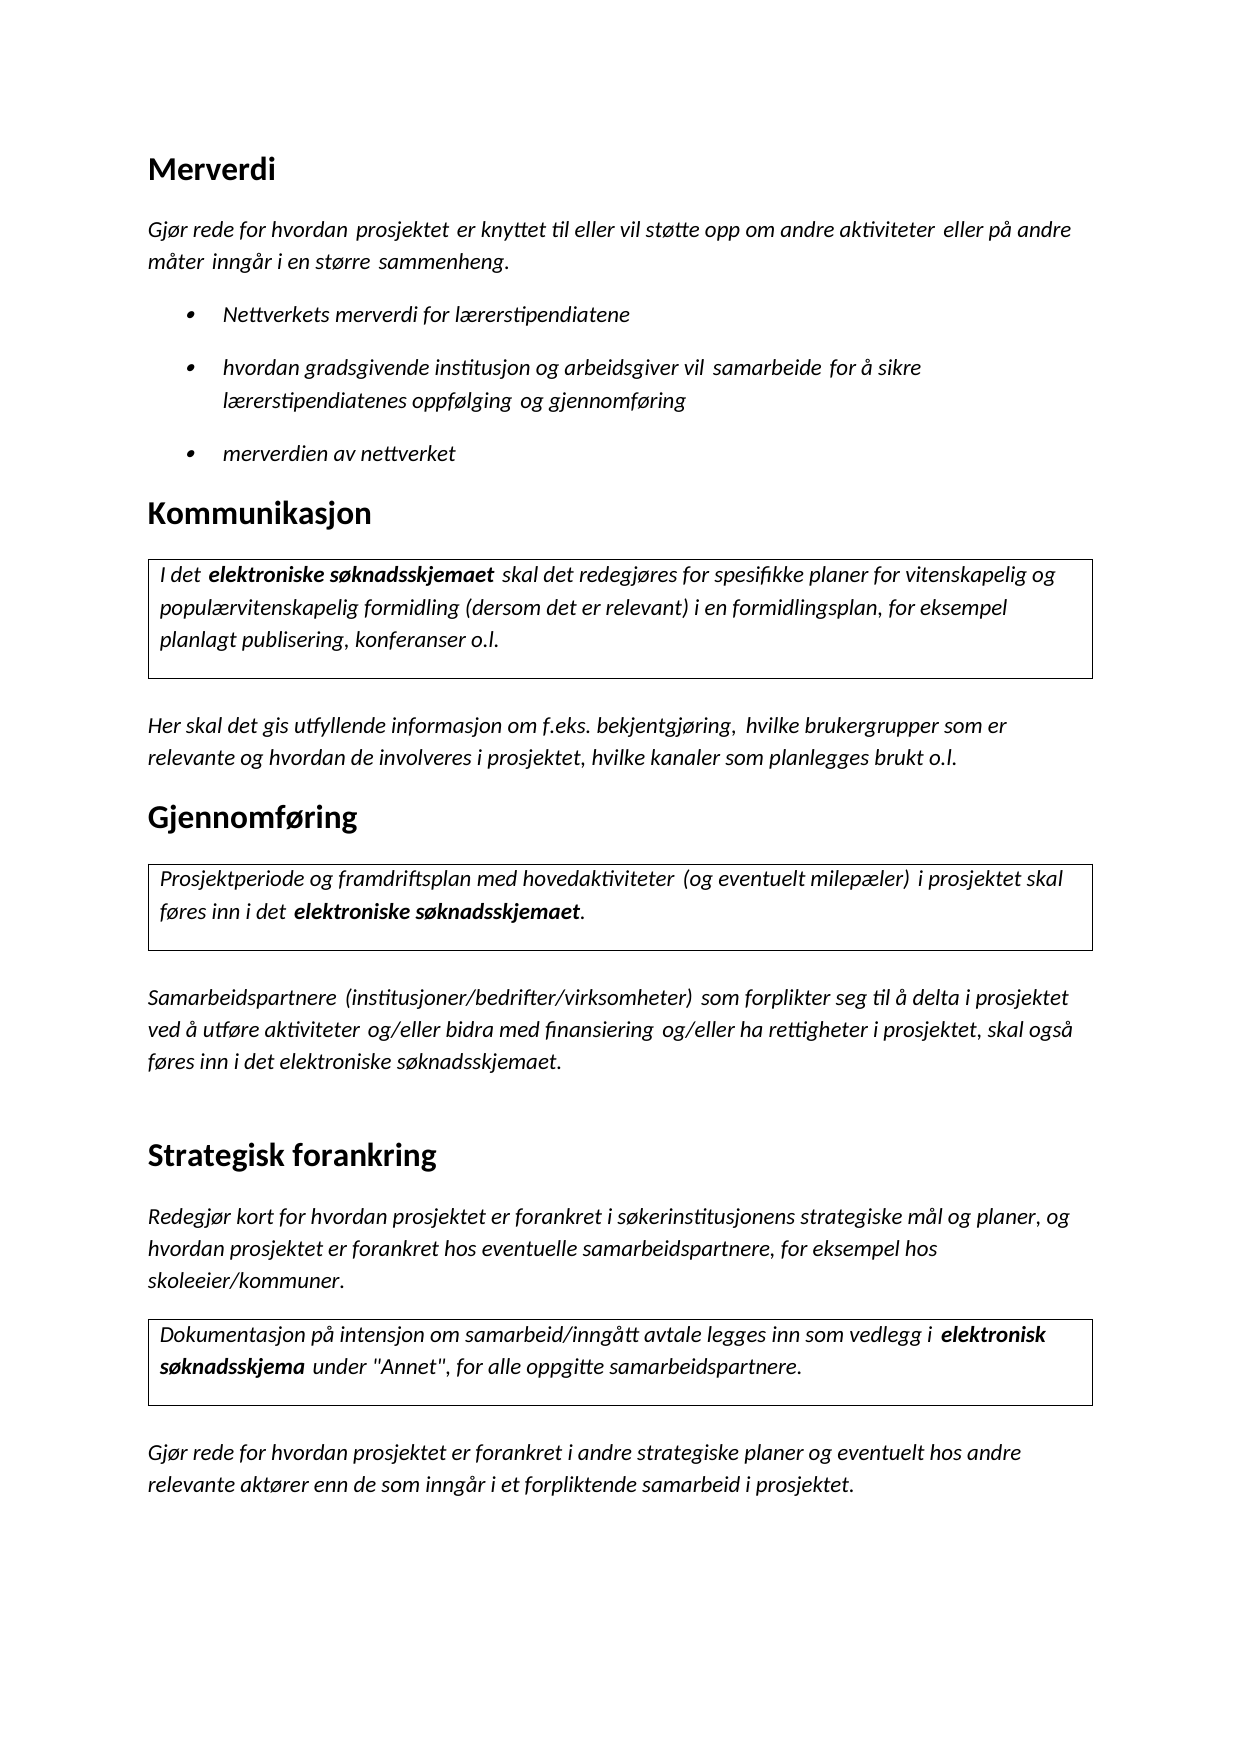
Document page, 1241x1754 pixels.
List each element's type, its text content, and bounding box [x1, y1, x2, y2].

text Merverdi [148, 148, 1092, 188]
text Gjør rede for hvordan prosjektet er knyttet til eller vil støtte opp om andre aktiviteter eller på andre måter inngår i en større sammenheng. [148, 215, 1092, 276]
list hvordan gradsgivende institusjon og arbeidsgiver vil samarbeide for å sikre lærerstipendiatenes oppfølging og gjennomføring [185, 353, 1092, 414]
text Gjør rede for hvordan prosjektet er forankret i andre strategiske planer og eventuelt hos andre relevante aktører enn de som inngår i et forpliktende samarbeid i prosjektet. [148, 1406, 1092, 1498]
table_header Prosjektperiode og framdriftsplan med hovedaktiviteter (og eventuelt milepæler) i prosjektet skal føres inn i det elektroniske søknadsskjemaet. [149, 865, 1092, 949]
text Kommunikasjon [148, 492, 1092, 532]
table_header Dokumentasjon på intensjon om samarbeid/inngått avtale legges inn som vedlegg i elektronisk søknadsskjema under "Annet", for alle oppgitte samarbeidspartnere. [149, 1320, 1092, 1405]
text Redegjør kort for hvordan prosjektet er forankret i søkerinstitusjonens strategiske mål og planer, og hvordan prosjektet er forankret hos eventuelle samarbeidspartnere, for eksempel hos skoleeier/kommuner. [148, 1202, 1092, 1294]
text Strategisk forankring [148, 1100, 1092, 1175]
text Samarbeidspartnere (institusjoner/bedrifter/virksomheter) som forplikter seg til å delta i prosjektet ved å utføre aktiviteter og/eller bidra med finansiering og/eller ha rettigheter i prosjektet, skal også føres inn i det elektroniske søknadsskjemaet. [148, 951, 1092, 1075]
list merverdien av nettverket [185, 439, 1092, 467]
table_header I det elektroniske søknadsskjemaet skal det redegjøres for spesifikke planer for vitenskapelig og populærvitenskapelig formidling (dersom det er relevant) i en formidlingsplan, for eksempel planlagt publisering, konferanser o.l. [149, 560, 1092, 677]
text Gjennomføring [148, 796, 1092, 837]
text Her skal det gis utfyllende informasjon om f.eks. bekjentgjøring, hvilke brukergrupper som er relevante og hvordan de involveres i prosjektet, hvilke kanaler som planlegges brukt o.l. [148, 679, 1092, 771]
list Nettverkets merverdi for lærerstipendiatene [185, 301, 1092, 328]
